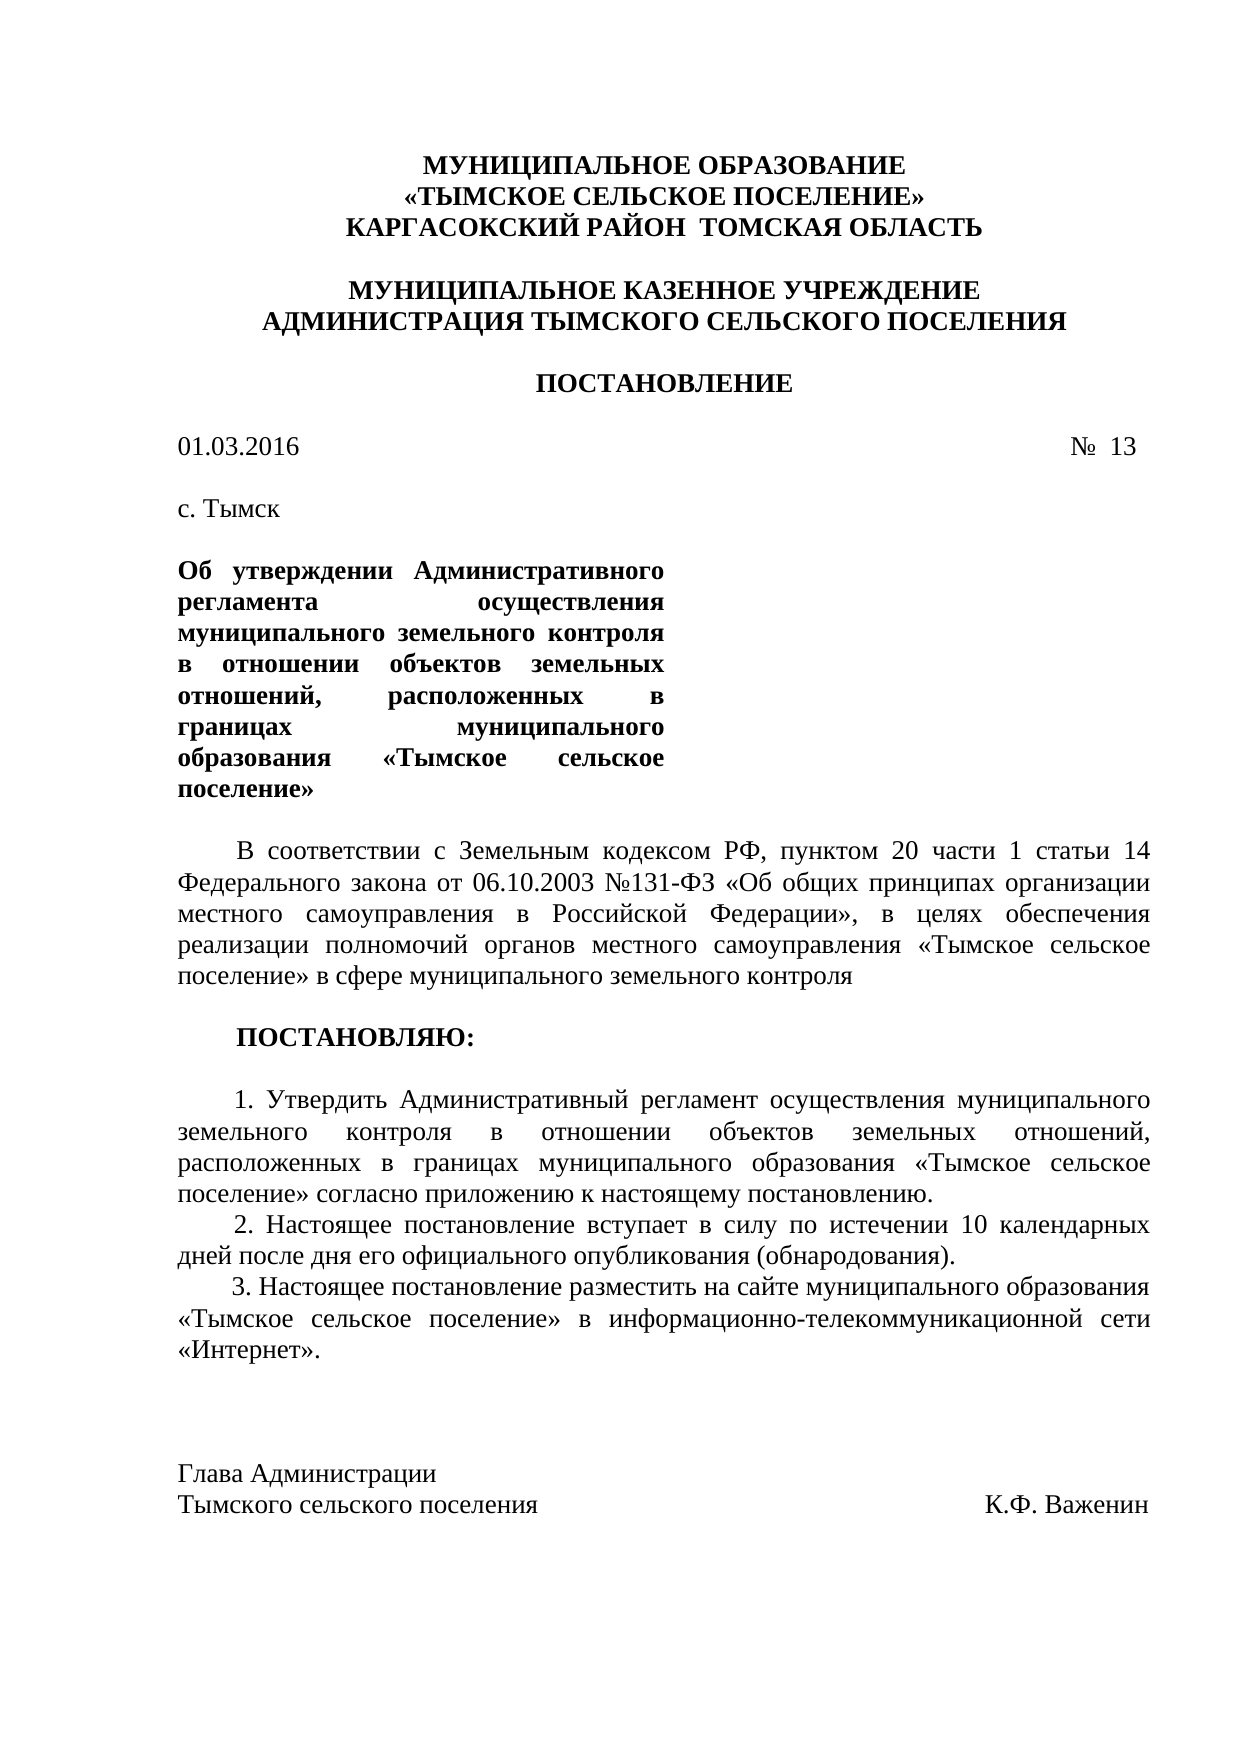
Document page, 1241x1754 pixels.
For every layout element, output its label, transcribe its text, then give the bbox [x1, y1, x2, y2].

text КАРГАСОКСКИЙ РАЙОН ТОМСКАЯ ОБЛАСТЬ [177, 212, 1152, 243]
text В соответствии с Земельным кодексом РФ, пунктом 20 части 1 статьи 14 Федерального закона от 06.10.2003 №131-ФЗ «Об общих принципах организации местного самоуправления в Российской Федерации», в целях обеспечения реализации полномочий органов местного самоуправления «Тымское сельское поселение» в сфере муниципального земельного контроля [177, 834, 1152, 990]
text МУНИЦИПАЛЬНОЕ ОБРАЗОВАНИЕ [177, 149, 1152, 180]
text 3. Настоящее постановление разместить на сайте муниципального образования «Тымское сельское поселение» в информационно-телекоммуникационной сети «Интернет». [177, 1271, 1152, 1364]
text ПОСТАНОВЛЕНИЕ [177, 367, 1152, 398]
text 01.03.2016 № 13 [177, 429, 1152, 461]
text Тымского сельского поселения К.Ф. Важенин [177, 1488, 1152, 1520]
text ПОСТАНОВЛЯЮ: [177, 1021, 1152, 1052]
text «ТЫМСКОЕ СЕЛЬСКОЕ ПОСЕЛЕНИЕ» [177, 180, 1152, 212]
text 2. Настоящее постановление вступает в силу по истечении 10 календарных дней после дня его официального опубликования (обнародования). [177, 1208, 1152, 1271]
text Об утверждении Административного регламента осуществления муниципального земельного контроля в отношении объектов земельных отношений, расположенных в границах муниципального образования «Тымское сельское поселение» [177, 554, 664, 803]
text Глава Администрации [177, 1457, 1152, 1488]
text АДМИНИСТРАЦИЯ ТЫМСКОГО СЕЛЬСКОГО ПОСЕЛЕНИЯ [177, 305, 1152, 336]
text с. Тымск [177, 492, 1152, 523]
text 1. Утвердить Административный регламент осуществления муниципального земельного контроля в отношении объектов земельных отношений, расположенных в границах муниципального образования «Тымское сельское поселение» согласно приложению к настоящему постановлению. [177, 1084, 1152, 1208]
text МУНИЦИПАЛЬНОЕ КАЗЕННОЕ УЧРЕЖДЕНИЕ [177, 274, 1152, 305]
